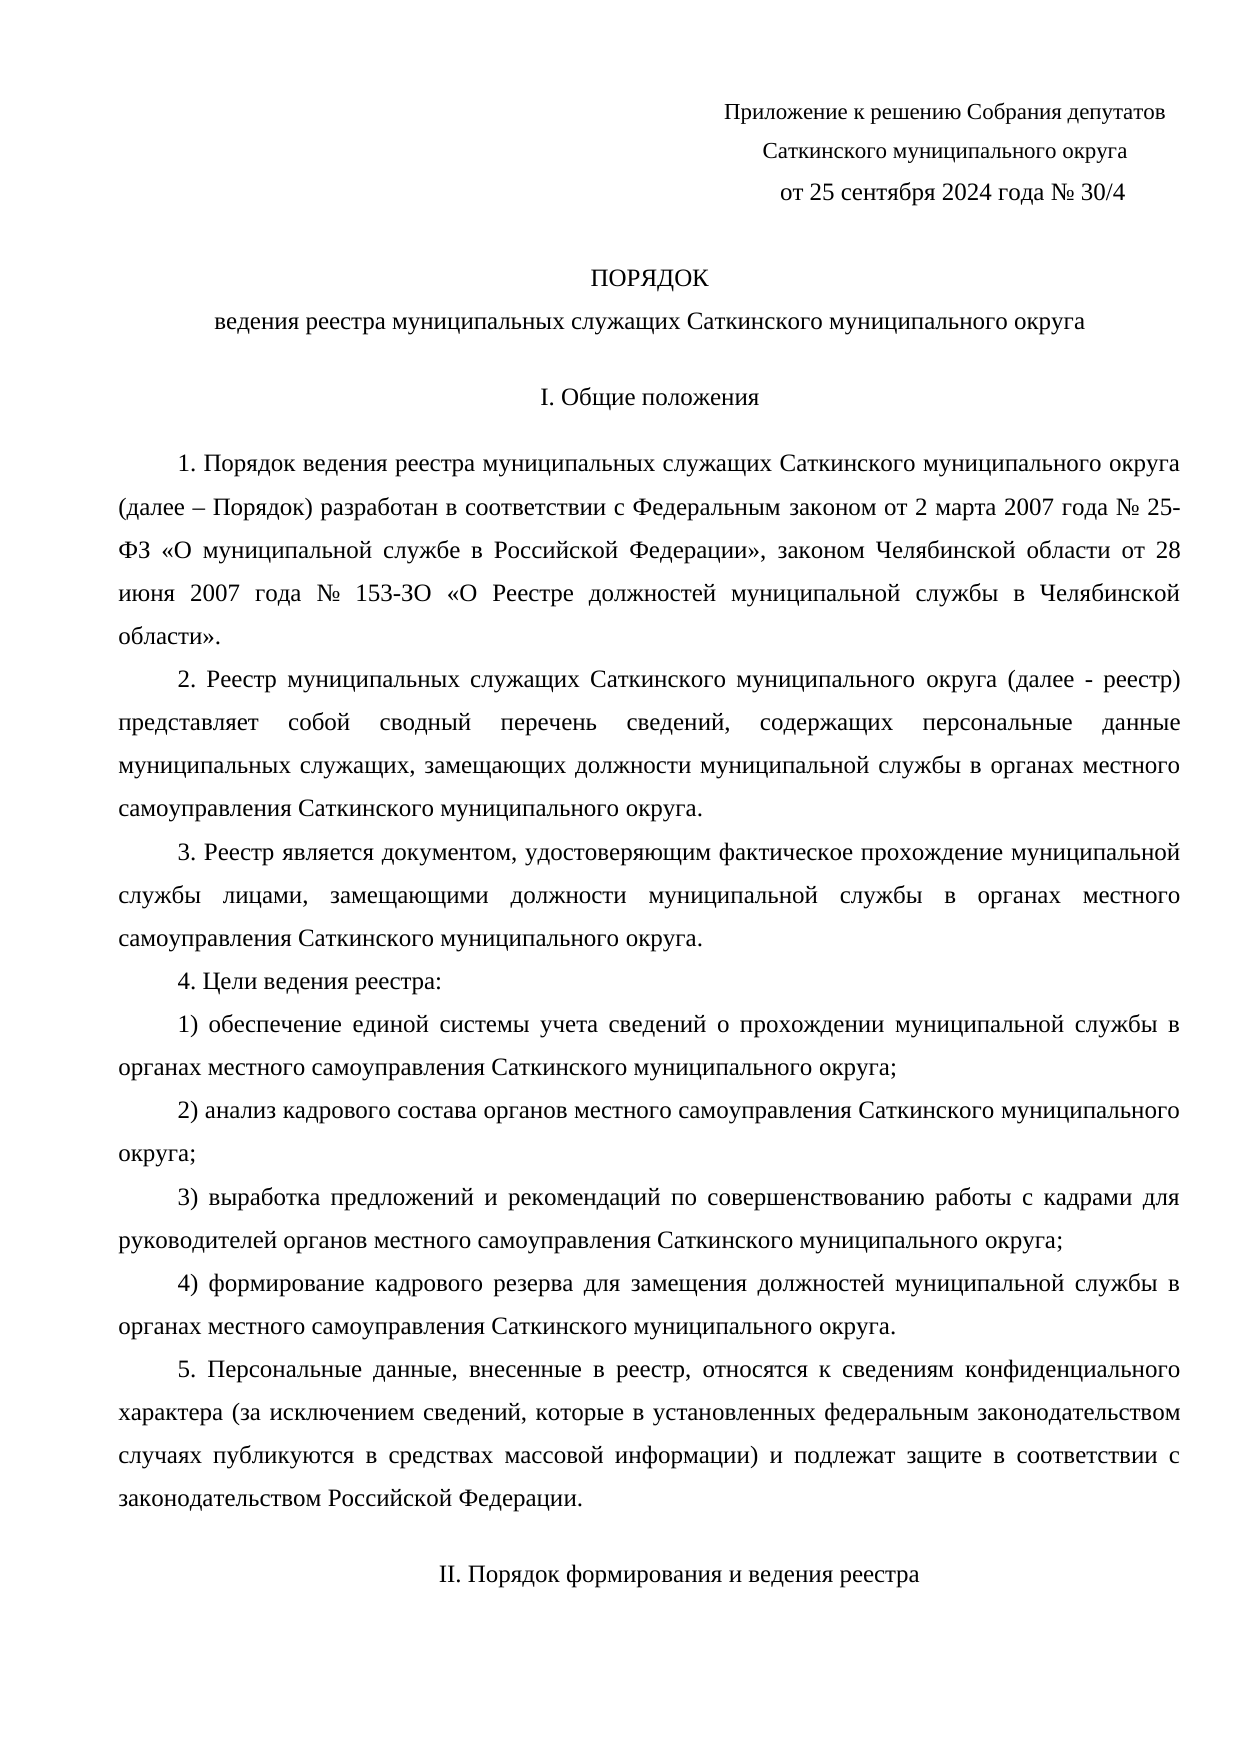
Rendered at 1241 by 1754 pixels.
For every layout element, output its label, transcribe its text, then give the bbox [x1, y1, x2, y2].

text 5. Персональные данные, внесенные в реестр, относятся к сведениям конфиденциального характера (за исключением сведений, которые в установленных федеральным законодательством случаях публикуются в средствах массовой информации) и подлежат защите в соответствии с законодательством Российской Федерации. [118, 1354, 1181, 1512]
text II. Порядок формирования и ведения реестра [118, 1559, 1181, 1588]
text 2) анализ кадрового состава органов местного самоуправления Саткинского муниципального округа; [118, 1095, 1181, 1167]
text 1. Порядок ведения реестра муниципальных служащих Саткинского муниципального округа (далее – Порядок) разработан в соответствии с Федеральным законом от 2 марта 2007 года № 25-ФЗ «О муниципальной службе в Российской Федерации», законом Челябинской области от 28 июня 2007 года № 153-ЗО «О Реестре должностей муниципальной службы в Челябинской области». [118, 448, 1181, 650]
title Приложение к решению Собрания депутатов Саткинского муниципального округа [709, 98, 1181, 164]
title ПОРЯДОК [118, 263, 1181, 292]
text 4. Цели ведения реестра: [118, 966, 1181, 995]
title ведения реестра муниципальных служащих Саткинского муниципального округа [118, 306, 1181, 335]
text 3. Реестр является документом, удостоверяющим фактическое прохождение муниципальной службы лицами, замещающими должности муниципальной службы в органах местного самоуправления Саткинского муниципального округа. [118, 837, 1181, 952]
title I. Общие положения [118, 382, 1181, 411]
text 3) выработка предложений и рекомендаций по совершенствованию работы с кадрами для руководителей органов местного самоуправления Саткинского муниципального округа; [118, 1182, 1181, 1253]
text от 25 сентября 2024 года № 30/4 [723, 177, 1181, 206]
text 4) формирование кадрового резерва для замещения должностей муниципальной службы в органах местного самоуправления Саткинского муниципального округа. [118, 1268, 1181, 1340]
text 1) обеспечение единой системы учета сведений о прохождении муниципальной службы в органах местного самоуправления Саткинского муниципального округа; [118, 1009, 1181, 1081]
text 2. Реестр муниципальных служащих Саткинского муниципального округа (далее - реестр) представляет собой сводный перечень сведений, содержащих персональные данные муниципальных служащих, замещающих должности муниципальной службы в органах местного самоуправления Саткинского муниципального округа. [118, 664, 1181, 822]
